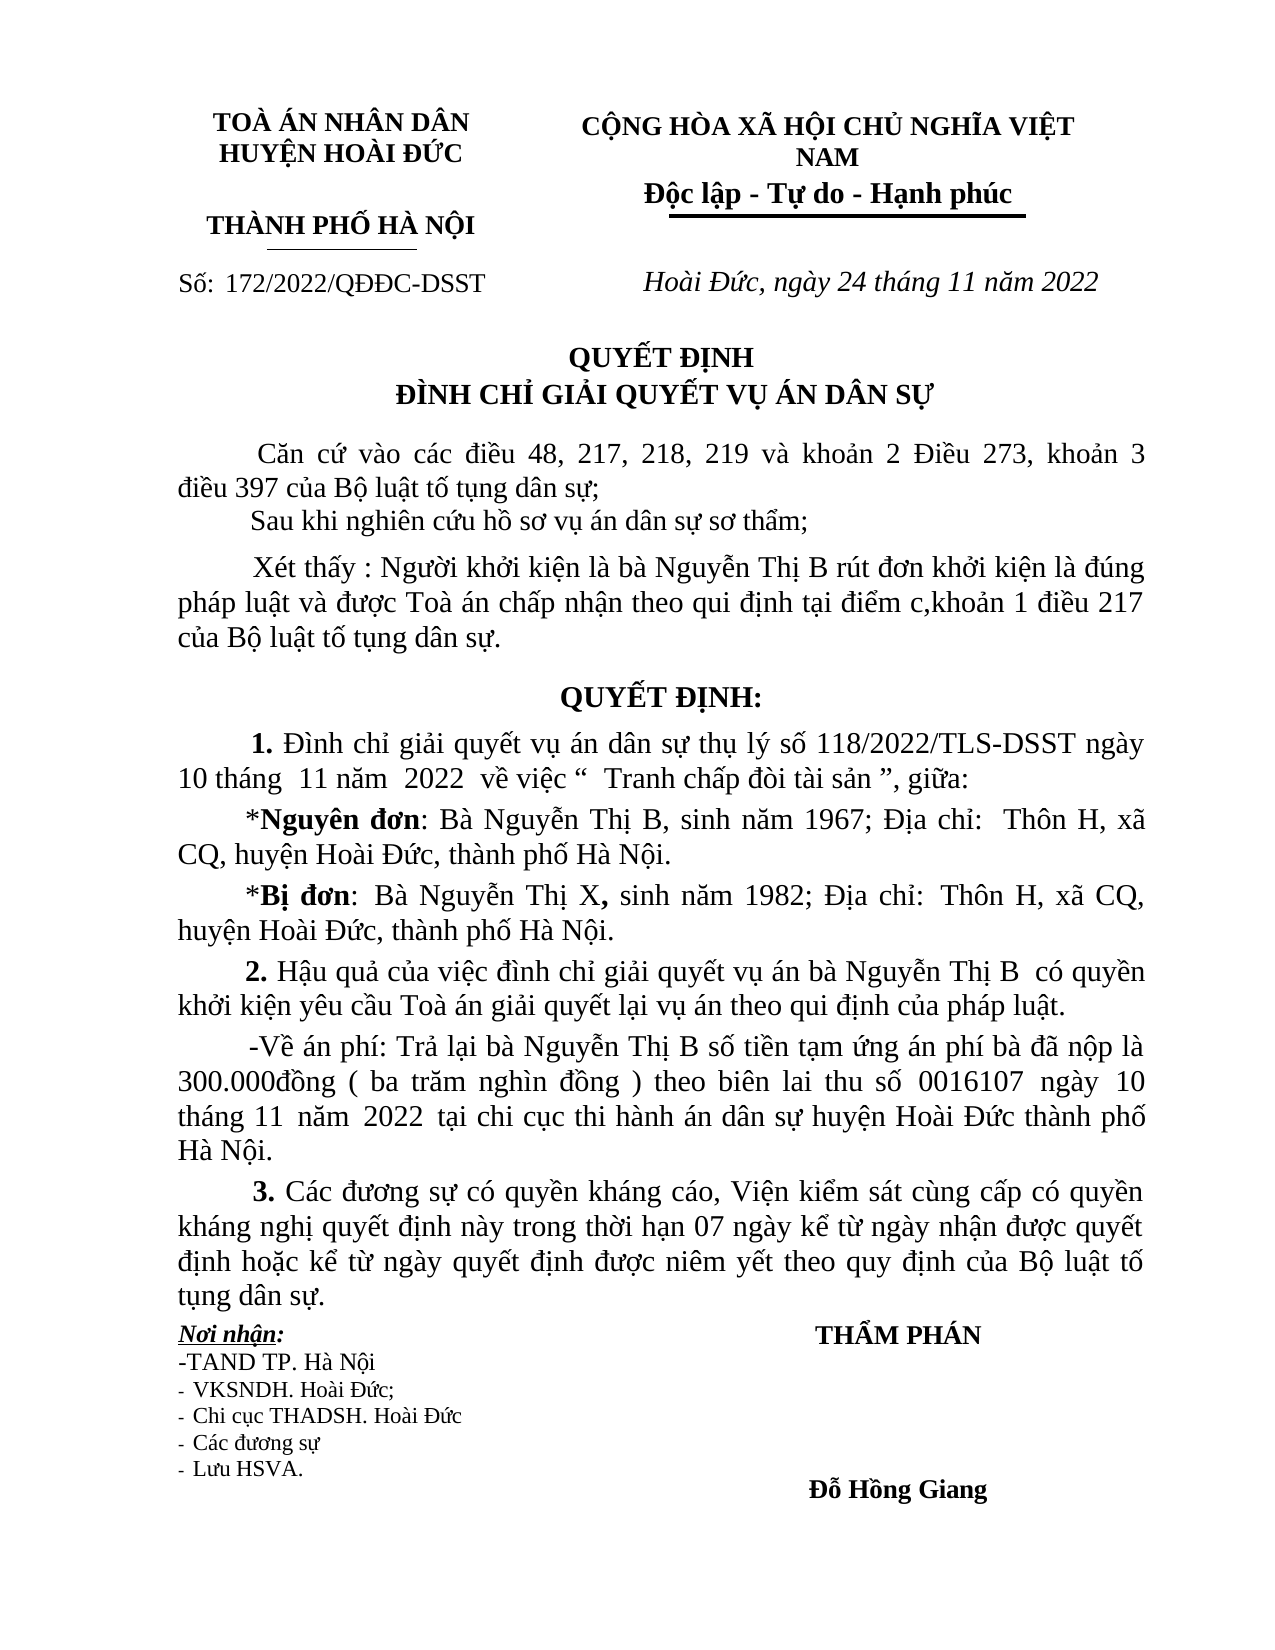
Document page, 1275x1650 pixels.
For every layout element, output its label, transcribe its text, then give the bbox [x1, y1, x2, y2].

list Đình chỉ giải quyết vụ án dân sự thụ lý số 118/2022/TLS-DSST ngày 10 tháng 11 năm 2022 về việc “ Tranh chấp đòi tài sản ”, giữa: [177, 726, 1146, 795]
title QUYẾT ĐỊNH: [388, 679, 935, 714]
list Hậu quả của việc đình chỉ giải quyết vụ án bà Nguyễn Thị B có quyền khởi kiện yêu cầu Toà án giải quyết lại vụ án theo qui định của pháp luật. [177, 953, 1146, 1022]
list Các đương sự có quyền kháng cáo, Viện kiểm sát cùng cấp có quyền kháng nghị quyết định này trong thời hạn 07 ngày kể từ ngày nhận được quyết định hoặc kể từ ngày quyết định được niêm yết theo quy định của Bộ luật tố tụng dân sự. [177, 1173, 1145, 1312]
table_cell Hoài Đức, ngày 24 tháng 11 năm 2022 [518, 248, 1115, 300]
table_cell [518, 210, 1115, 248]
text Xét thấy : Người khởi kiện là bà Nguyễn Thị B rút đơn khởi kiện là đúng pháp luật và được Toà án chấp nhận theo qui định tại điểm c,khoản 1 điều 217 của Bộ luật tố tụng dân sự. [177, 549, 1146, 654]
text *Bị đơn: Bà Nguyễn Thị X, sinh năm 1982; Địa chỉ: Thôn H, xã CQ, huyện Hoài Đức, thành phố Hà Nội. [177, 877, 1146, 946]
text Sau khi nghiên cứu hồ sơ vụ án dân sự sơ thẩm; [250, 504, 1158, 537]
text Căn cứ vào các điều 48, 217, 218, 219 và khoản 2 Điều 273, khoản 3 điều 397 của Bộ luật tố tụng dân sự; [177, 437, 1145, 504]
table_cell Số: 172/2022/QĐĐC-DSST [173, 248, 517, 300]
table_cell THÀNH PHỐ HÀ NỘI [173, 210, 517, 248]
table_header Nơi nhận: -TAND TP. Hà Nội VKSNDH. Hoài Đức; Chi cục THADSH. Hoài Đức Các đương sự Lưu HSVA. [173, 1320, 636, 1506]
table_header CỘNG HÒA XÃ HỘI CHỦ NGHĨA VIỆT NAM Độc lập - Tự do - Hạnh phúc [518, 106, 1115, 210]
text ĐÌNH CHỈ GIẢI QUYẾT VỤ ÁN DÂN SỰ [395, 377, 935, 411]
table_header THẨM PHÁN Đỗ Hồng Giang [636, 1320, 994, 1506]
text QUYẾT ĐỊNH [387, 340, 935, 373]
table_header TOÀ ÁN NHÂN DÂN HUYỆN HOÀI ĐỨC [173, 106, 517, 210]
text -Về án phí: Trả lại bà Nguyễn Thị B số tiền tạm ứng án phí bà đã nộp là 300.000đồng ( ba trăm nghìn đồng ) theo biên lai thu số 0016107 ngày 10 tháng 11 năm 2022 tại chi cục thi hành án dân sự huyện Hoài Đức thành phố Hà Nội. [177, 1028, 1146, 1167]
text *Nguyên đơn: Bà Nguyễn Thị B, sinh năm 1967; Địa chỉ: Thôn H, xã CQ, huyện Hoài Đức, thành phố Hà Nội. [177, 801, 1146, 871]
